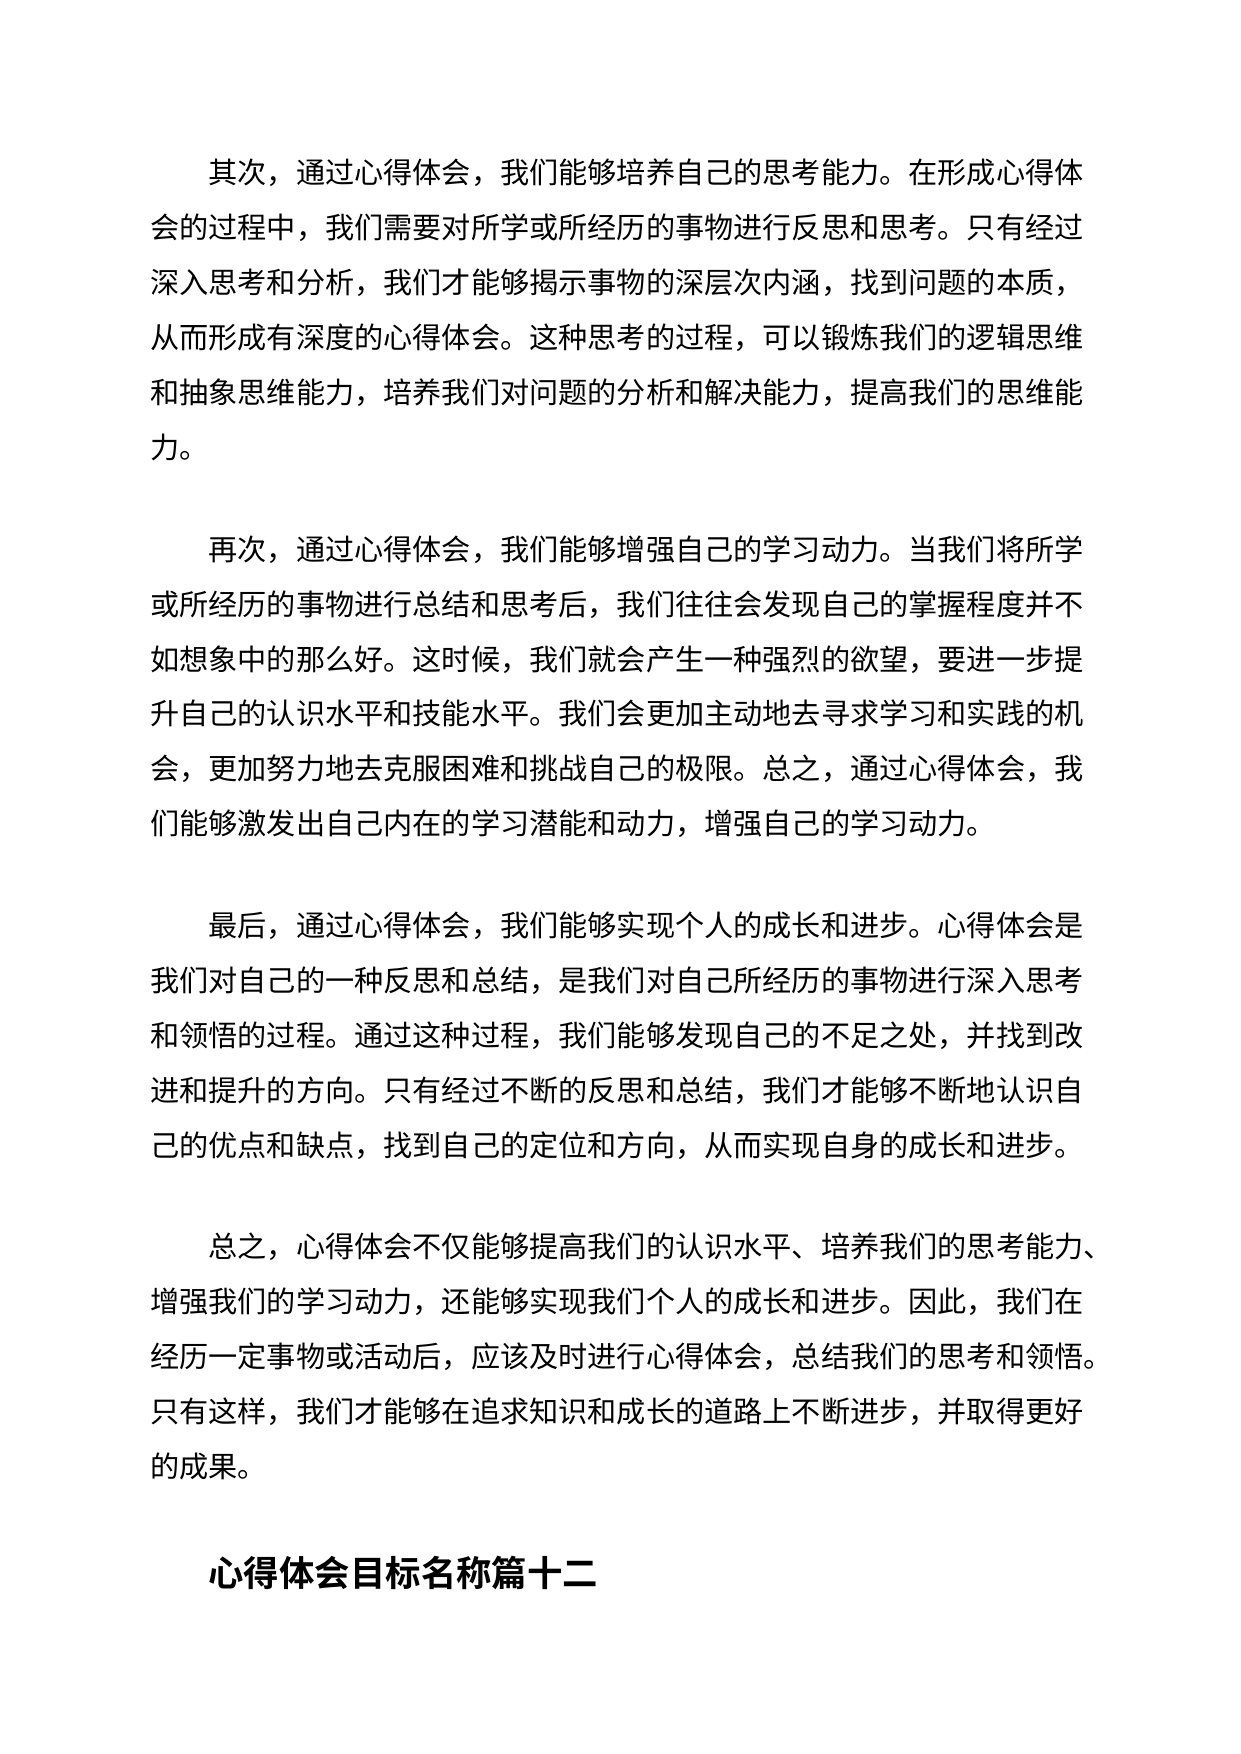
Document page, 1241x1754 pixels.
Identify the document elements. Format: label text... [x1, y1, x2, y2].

text 心得体会目标名称篇十二 [150, 1545, 1090, 1596]
text 其次，通过心得体会，我们能够培养自己的思考能力。在形成心得体会的过程中，我们需要对所学或所经历的事物进行反思和思考。只有经过深入思考和分析，我们才能够揭示事物的深层次内涵，找到问题的本质，从而形成有深度的心得体会。这种思考的过程，可以锻炼我们的逻辑思维和抽象思维能力，培养我们对问题的分析和解决能力，提高我们的思维能力。 [150, 150, 1090, 467]
text 最后，通过心得体会，我们能够实现个人的成长和进步。心得体会是我们对自己的一种反思和总结，是我们对自己所经历的事物进行深入思考和领悟的过程。通过这种过程，我们能够发现自己的不足之处，并找到改进和提升的方向。只有经过不断的反思和总结，我们才能够不断地认识自己的优点和缺点，找到自己的定位和方向，从而实现自身的成长和进步。 [150, 902, 1090, 1164]
text 总之，心得体会不仅能够提高我们的认识水平、培养我们的思考能力、增强我们的学习动力，还能够实现我们个人的成长和进步。因此，我们在经历一定事物或活动后，应该及时进行心得体会，总结我们的思考和领悟。只有这样，我们才能够在追求知识和成长的道路上不断进步，并取得更好的成果。 [150, 1224, 1090, 1486]
text 再次，通过心得体会，我们能够增强自己的学习动力。当我们将所学或所经历的事物进行总结和思考后，我们往往会发现自己的掌握程度并不如想象中的那么好。这时候，我们就会产生一种强烈的欲望，要进一步提升自己的认识水平和技能水平。我们会更加主动地去寻求学习和实践的机会，更加努力地去克服困难和挑战自己的极限。总之，通过心得体会，我们能够激发出自己内在的学习潜能和动力，增强自己的学习动力。 [150, 526, 1090, 843]
